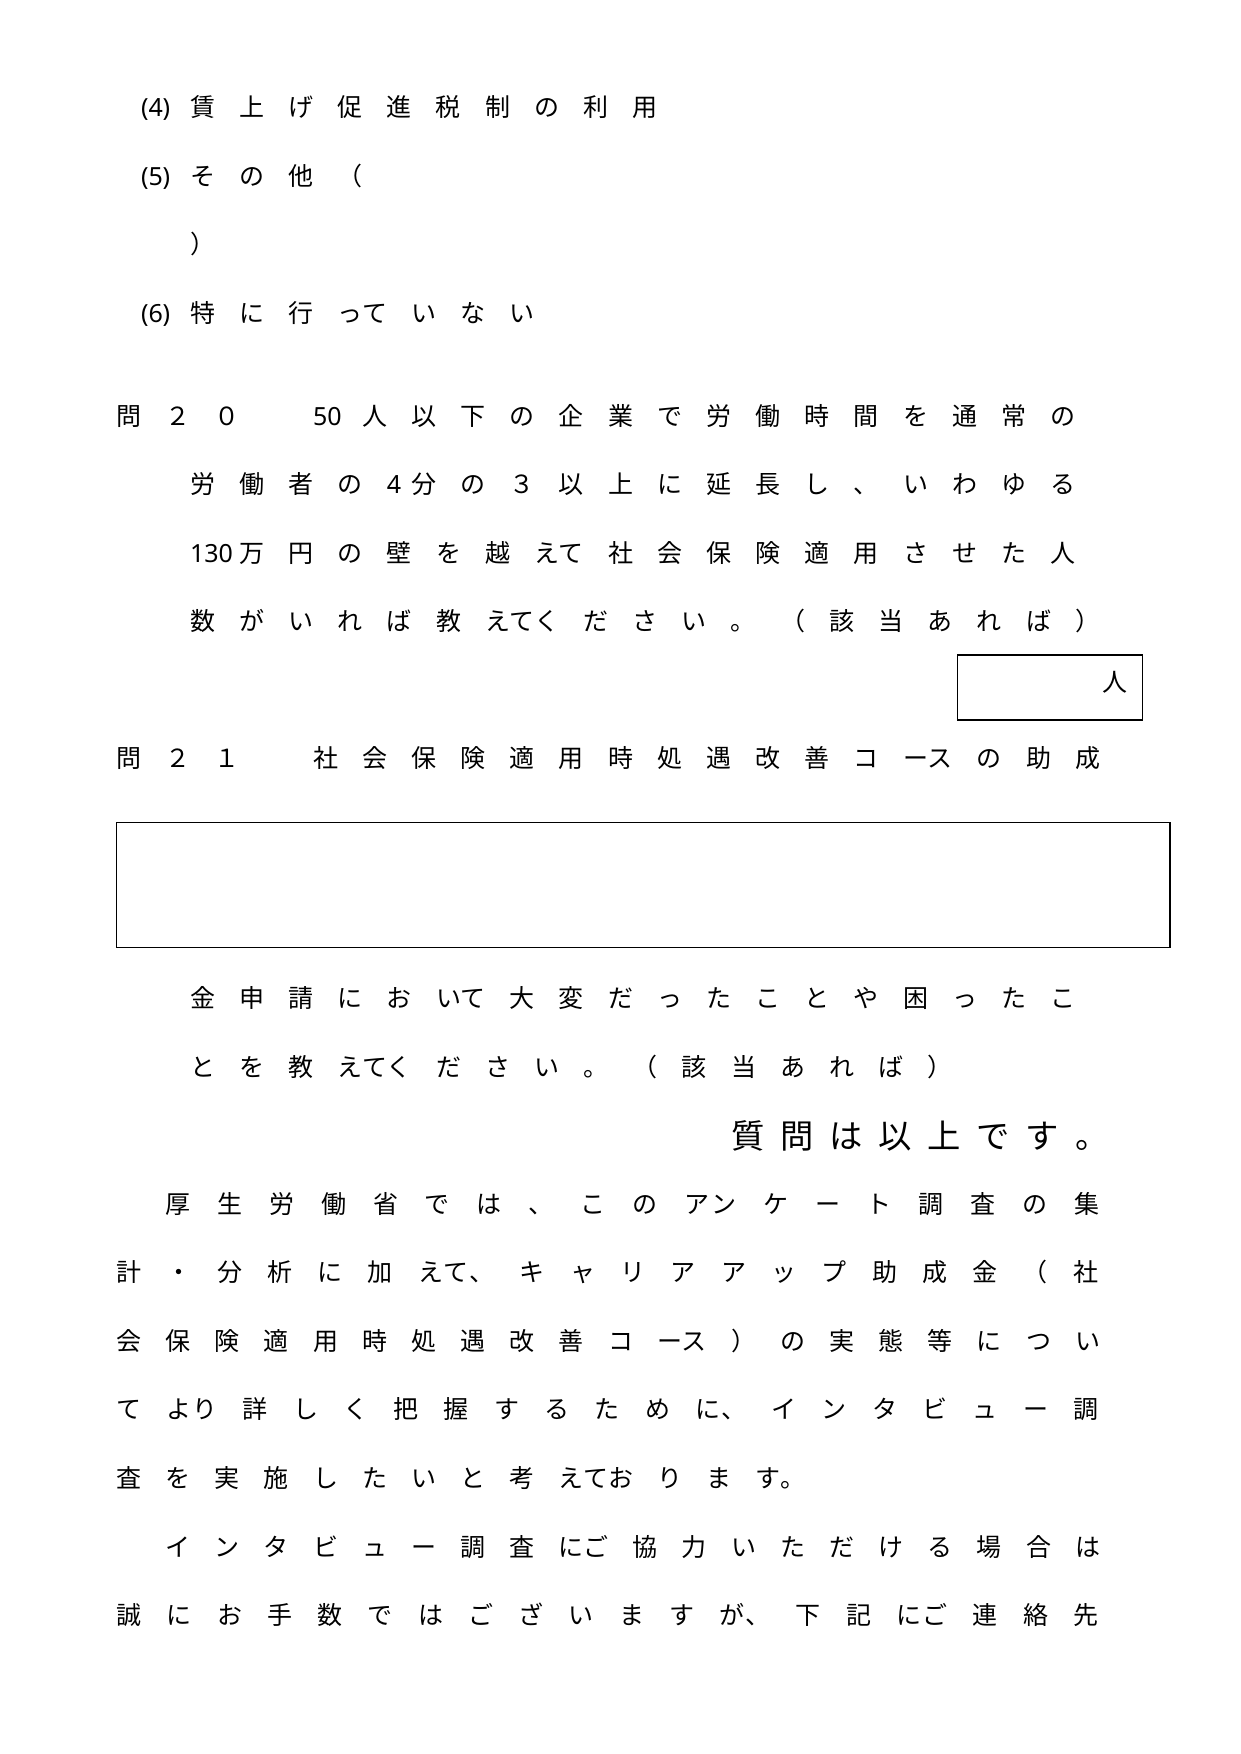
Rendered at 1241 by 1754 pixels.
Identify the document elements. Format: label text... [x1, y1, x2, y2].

text 問２０ 50人以下の企業で労働時間を通常の労働者の4分の３以上に延長し、いわゆる130万円の壁を越えて社会保険適用させた人数がいれば教えてください。（該当あれば） [116, 380, 1124, 654]
text 問２１ 社会保険適用時処遇改善コースの助成金申請において大変だったことや困ったことを教えてください。（該当あれば） [116, 948, 1124, 1100]
text 質問は以上です。 [116, 1100, 1124, 1168]
text 問２１ 社会保険適用時処遇改善コースの助成金申請において大変だったことや困ったことを教えてください。（該当あれば） [116, 723, 1124, 822]
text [116, 1511, 1124, 1648]
text 厚生労働省では、このアンケート調査の集計・分析に加えて、キャリアアップ助成金（社会保険適用時処遇改善コース）の実態等についてより詳しく把握するために、インタビュー調査を実施したいと考えております。 [116, 1168, 1124, 1511]
text (6) 特に行っていない [116, 277, 1124, 346]
text (5) その他（ ） [128, 140, 1124, 277]
text (4) 賃上げ促進税制の利用 [128, 72, 1124, 140]
